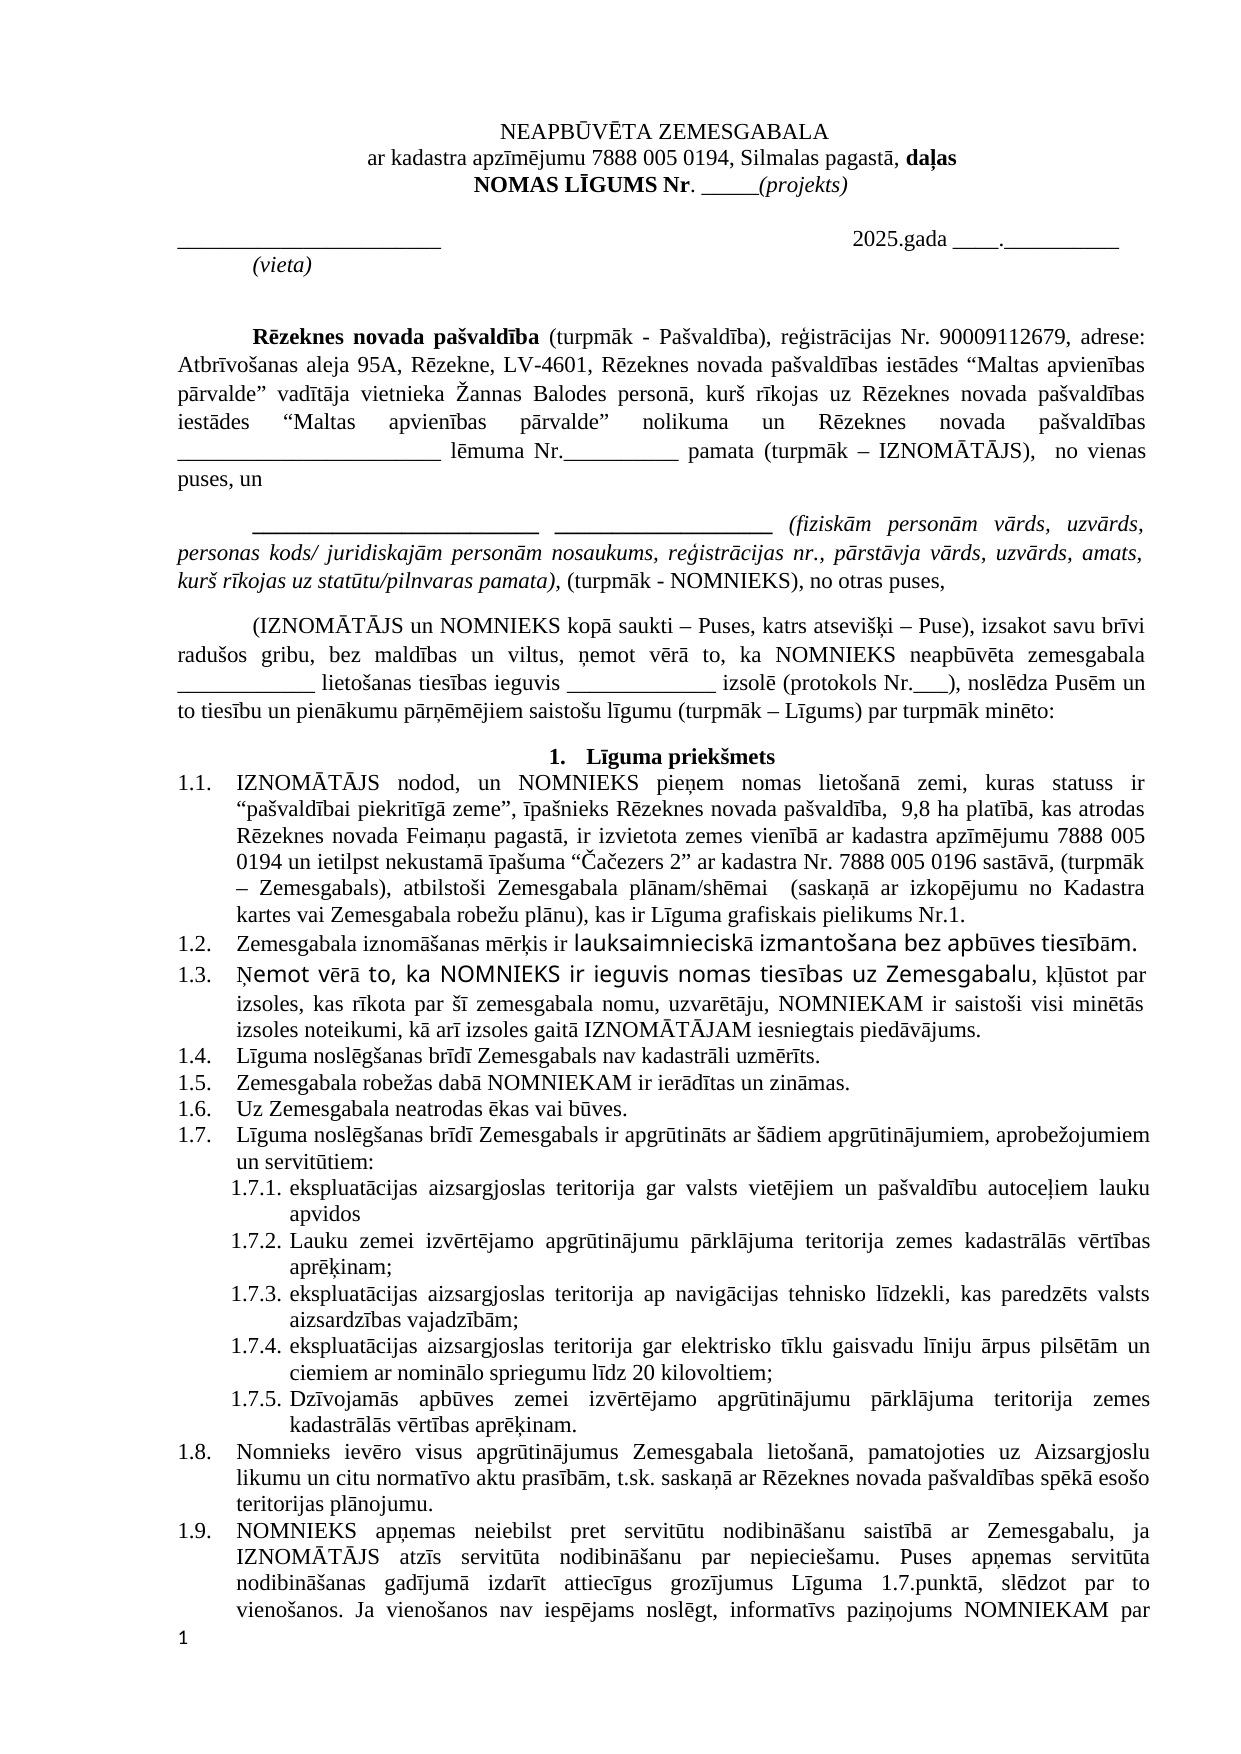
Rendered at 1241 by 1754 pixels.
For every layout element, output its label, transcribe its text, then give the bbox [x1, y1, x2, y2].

list Nomnieks ievēro visus apgrūtinājumus Zemesgabala lietošanā, pamatojoties uz Aizsargjoslu likumu un citu normatīvo aktu prasībām, t.sk. saskaņā ar Rēzeknes novada pašvaldības spēkā esošo teritorijas plānojumu. [177, 1438, 1152, 1517]
text (IZNOMĀTĀJS un NOMNIEKS kopā saukti – Puses, katrs atsevišķi – Puse), izsakot savu brīvi radušos gribu, bez maldības un viltus, ņemot vērā to, ka NOMNIEKS neapbūvēta zemesgabala ____________ lietošanas tiesības ieguvis _____________ izsolē (protokols Nr.___), noslēdza Pusēm un to tiesību un pienākumu pārņēmējiem saistošu līgumu (turpmāk – Līgums) par turpmāk minēto: [177, 612, 1146, 724]
text Rēzeknes novada pašvaldība (turpmāk - Pašvaldība), reģistrācijas Nr. 90009112679, adrese: Atbrīvošanas aleja 95A, Rēzekne, LV-4601, Rēzeknes novada pašvaldības iestādes “Maltas apvienības pārvalde” vadītāja vietnieka Žannas Balodes personā, kurš rīkojas uz Rēzeknes novada pašvaldības iestādes “Maltas apvienības pārvalde” nolikuma un Rēzeknes novada pašvaldības _______________________ lēmuma Nr.__________ pamata (turpmāk – IZNOMĀTĀJS), no vienas puses, un [177, 323, 1146, 492]
list ekspluatācijas aizsargjoslas teritorija ap navigācijas tehnisko līdzekli, kas paredzēts valsts aizsardzības vajadzībām; [230, 1279, 1152, 1332]
list Līguma noslēgšanas brīdī Zemesgabals ir apgrūtināts ar šādiem apgrūtinājumiem, aprobežojumiem un servitūtiem: [177, 1121, 1152, 1174]
text _________________________ ___________________ (fiziskām personām vārds, uzvārds, personas kods/ juridiskajām personām nosaukums, reģistrācijas nr., pārstāvja vārds, uzvārds, amats, kurš rīkojas uz statūtu/pilnvaras pamata), (turpmāk - NOMNIEKS), no otras puses, [177, 510, 1146, 593]
list Zemesgabala robežas dabā NOMNIEKAM ir ierādītas un zināmas. [177, 1069, 1152, 1095]
list Dzīvojamās apbūves zemei izvērtējamo apgrūtinājumu pārklājuma teritorija zemes kadastrālās vērtības aprēķinam. [230, 1385, 1152, 1438]
list Lauku zemei izvērtējamo apgrūtinājumu pārklājuma teritorija zemes kadastrālās vērtības aprēķinam; [230, 1227, 1152, 1279]
text _______________________ 2025.gada ____.__________ [177, 225, 1146, 252]
list Uz Zemesgabala neatrodas ēkas vai būves. [177, 1095, 1152, 1121]
text (vieta) [177, 252, 1146, 278]
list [177, 1517, 1152, 1622]
text ar kadastra apzīmējumu 7888 005 0194, Silmalas pagastā, daļas [177, 144, 1146, 171]
list Zemesgabala iznomāšanas mērķis ir lauksaimnieciskā izmantošana bez apbūves tiesībām. [177, 927, 1146, 958]
text NOMAS LĪGUMS Nr. _____(projekts) [177, 171, 1146, 197]
list ekspluatācijas aizsargjoslas teritorija gar elektrisko tīklu gaisvadu līniju ārpus pilsētām un ciemiem ar nominālo spriegumu līdz 20 kilovoltiem; [230, 1332, 1152, 1385]
text NEAPBŪVĒTA ZEMESGABALA [177, 118, 1152, 144]
list ekspluatācijas aizsargjoslas teritorija gar valsts vietējiem un pašvaldību autoceļiem lauku apvidos [230, 1174, 1152, 1227]
list Līguma priekšmets [177, 743, 1146, 769]
list Līguma noslēgšanas brīdī Zemesgabals nav kadastrāli uzmērīts. [177, 1042, 1146, 1069]
list Ņemot vērā to, ka NOMNIEKS ir ieguvis nomas tiesības uz Zemesgabalu, kļūstot par izsoles, kas rīkota par šī zemesgabala nomu, uzvarētāju, NOMNIEKAM ir saistoši visi minētās izsoles noteikumi, kā arī izsoles gaitā IZNOMĀTĀJAM iesniegtais piedāvājums. [177, 958, 1146, 1042]
list IZNOMĀTĀJS nodod, un NOMNIEKS pieņem nomas lietošanā zemi, kuras statuss ir “pašvaldībai piekritīgā zeme”, īpašnieks Rēzeknes novada pašvaldība, 9,8 ha platībā, kas atrodas Rēzeknes novada Feimaņu pagastā, ir izvietota zemes vienībā ar kadastra apzīmējumu 7888 005 0194 un ietilpst nekustamā īpašuma “Čačezers 2” ar kadastra Nr. 7888 005 0196 sastāvā, (turpmāk – Zemesgabals), atbilstoši Zemesgabala plānam/shēmai (saskaņā ar izkopējumu no Kadastra kartes vai Zemesgabala robežu plānu), kas ir Līguma grafiskais pielikums Nr.1. [177, 769, 1146, 927]
